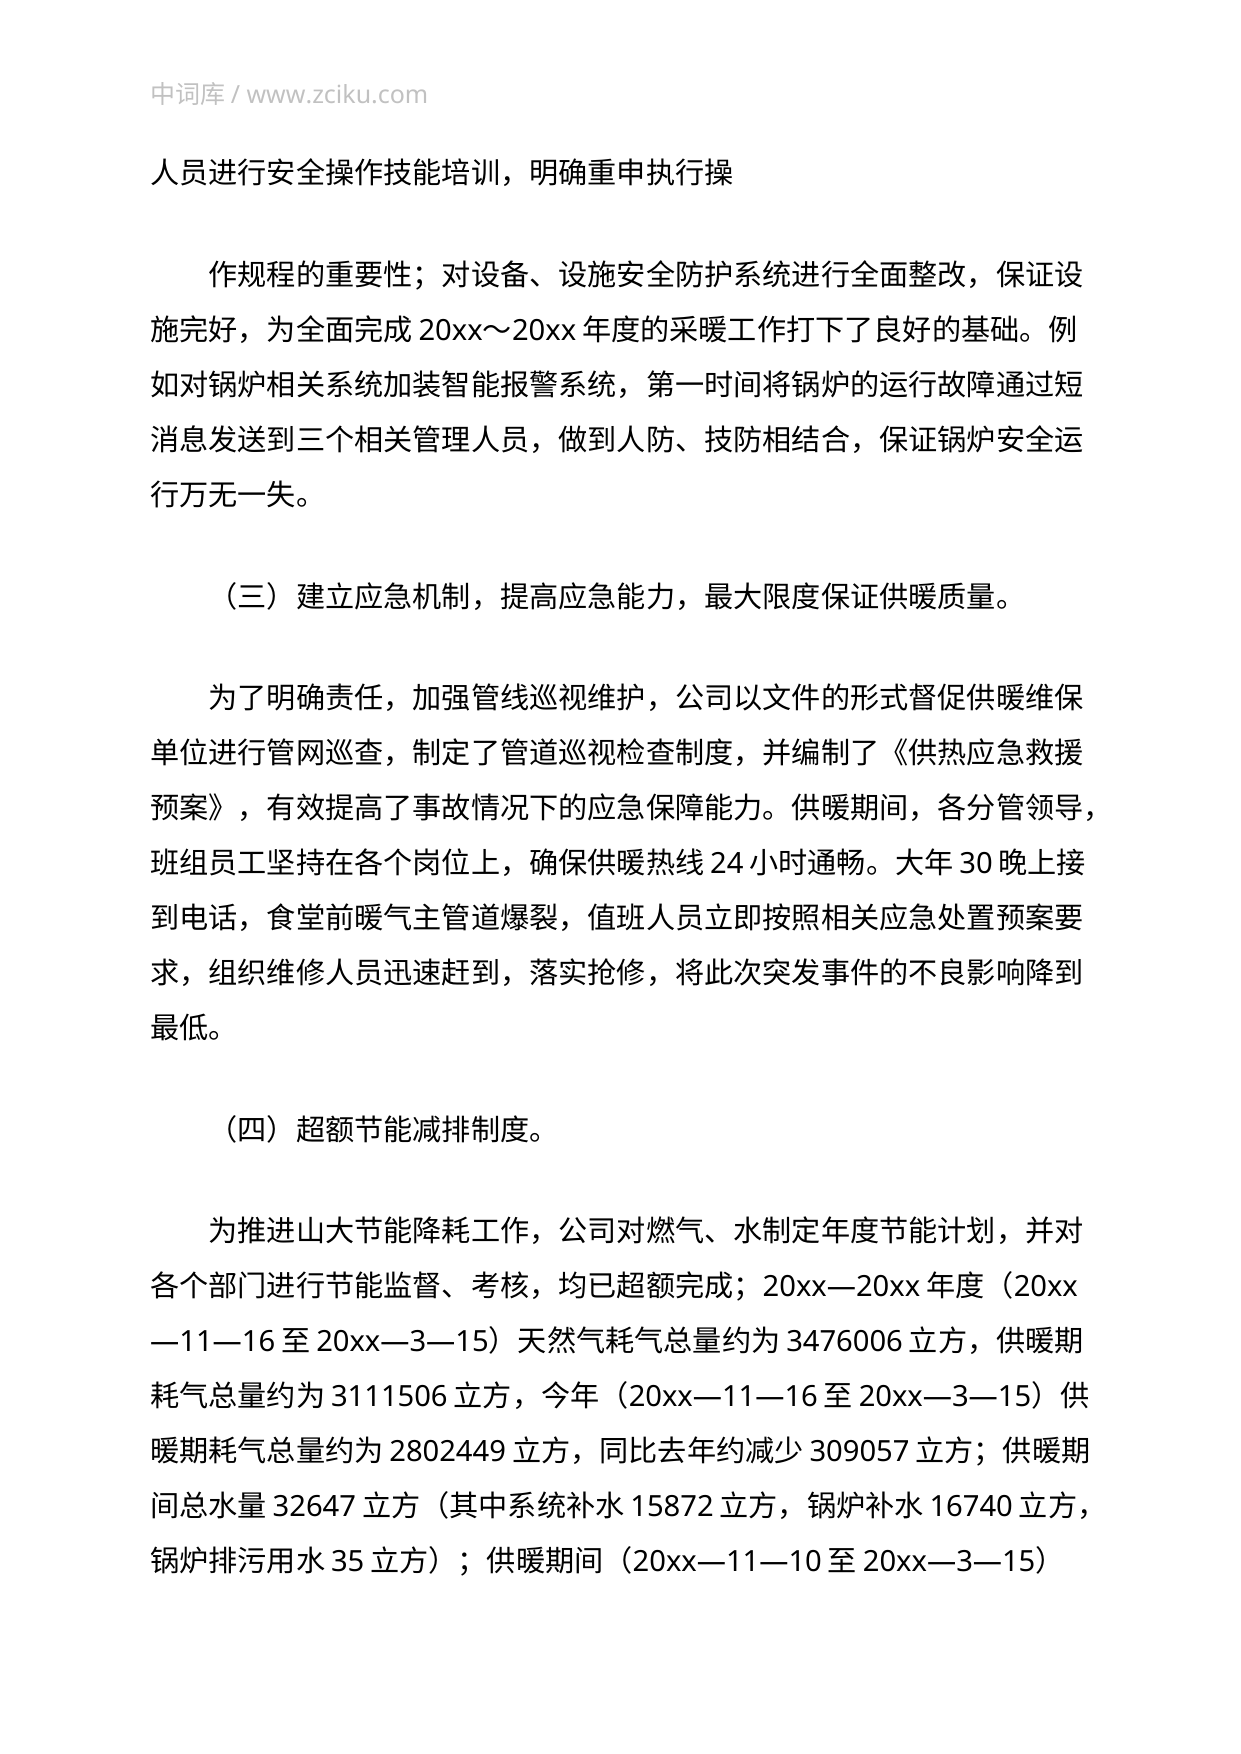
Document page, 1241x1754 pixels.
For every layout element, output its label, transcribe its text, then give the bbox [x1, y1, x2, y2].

text （三）建立应急机制，提高应急能力，最大限度保证供暖质量。 [150, 573, 1090, 616]
text 为了明确责任，加强管线巡视维护，公司以文件的形式督促供暖维保单位进行管网巡查，制定了管道巡视检查制度，并编制了《供热应急救援预案》，有效提高了事故情况下的应急保障能力。供暖期间，各分管领导，班组员工坚持在各个岗位上，确保供暖热线24小时通畅。大年30晚上接到电话，食堂前暖气主管道爆裂，值班人员立即按照相关应急处置预案要求，组织维修人员迅速赶到，落实抢修，将此次突发事件的不良影响降到最低。 [150, 675, 1090, 1047]
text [150, 150, 1090, 192]
text （四）超额节能减排制度。 [150, 1106, 1090, 1148]
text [150, 1208, 1090, 1580]
text 作规程的重要性；对设备、设施安全防护系统进行全面整改，保证设施完好，为全面完成20xx～20xx年度的采暖工作打下了良好的基础。例如对锅炉相关系统加装智能报警系统，第一时间将锅炉的运行故障通过短消息发送到三个相关管理人员，做到人防、技防相结合，保证锅炉安全运行万无一失。 [150, 252, 1090, 514]
